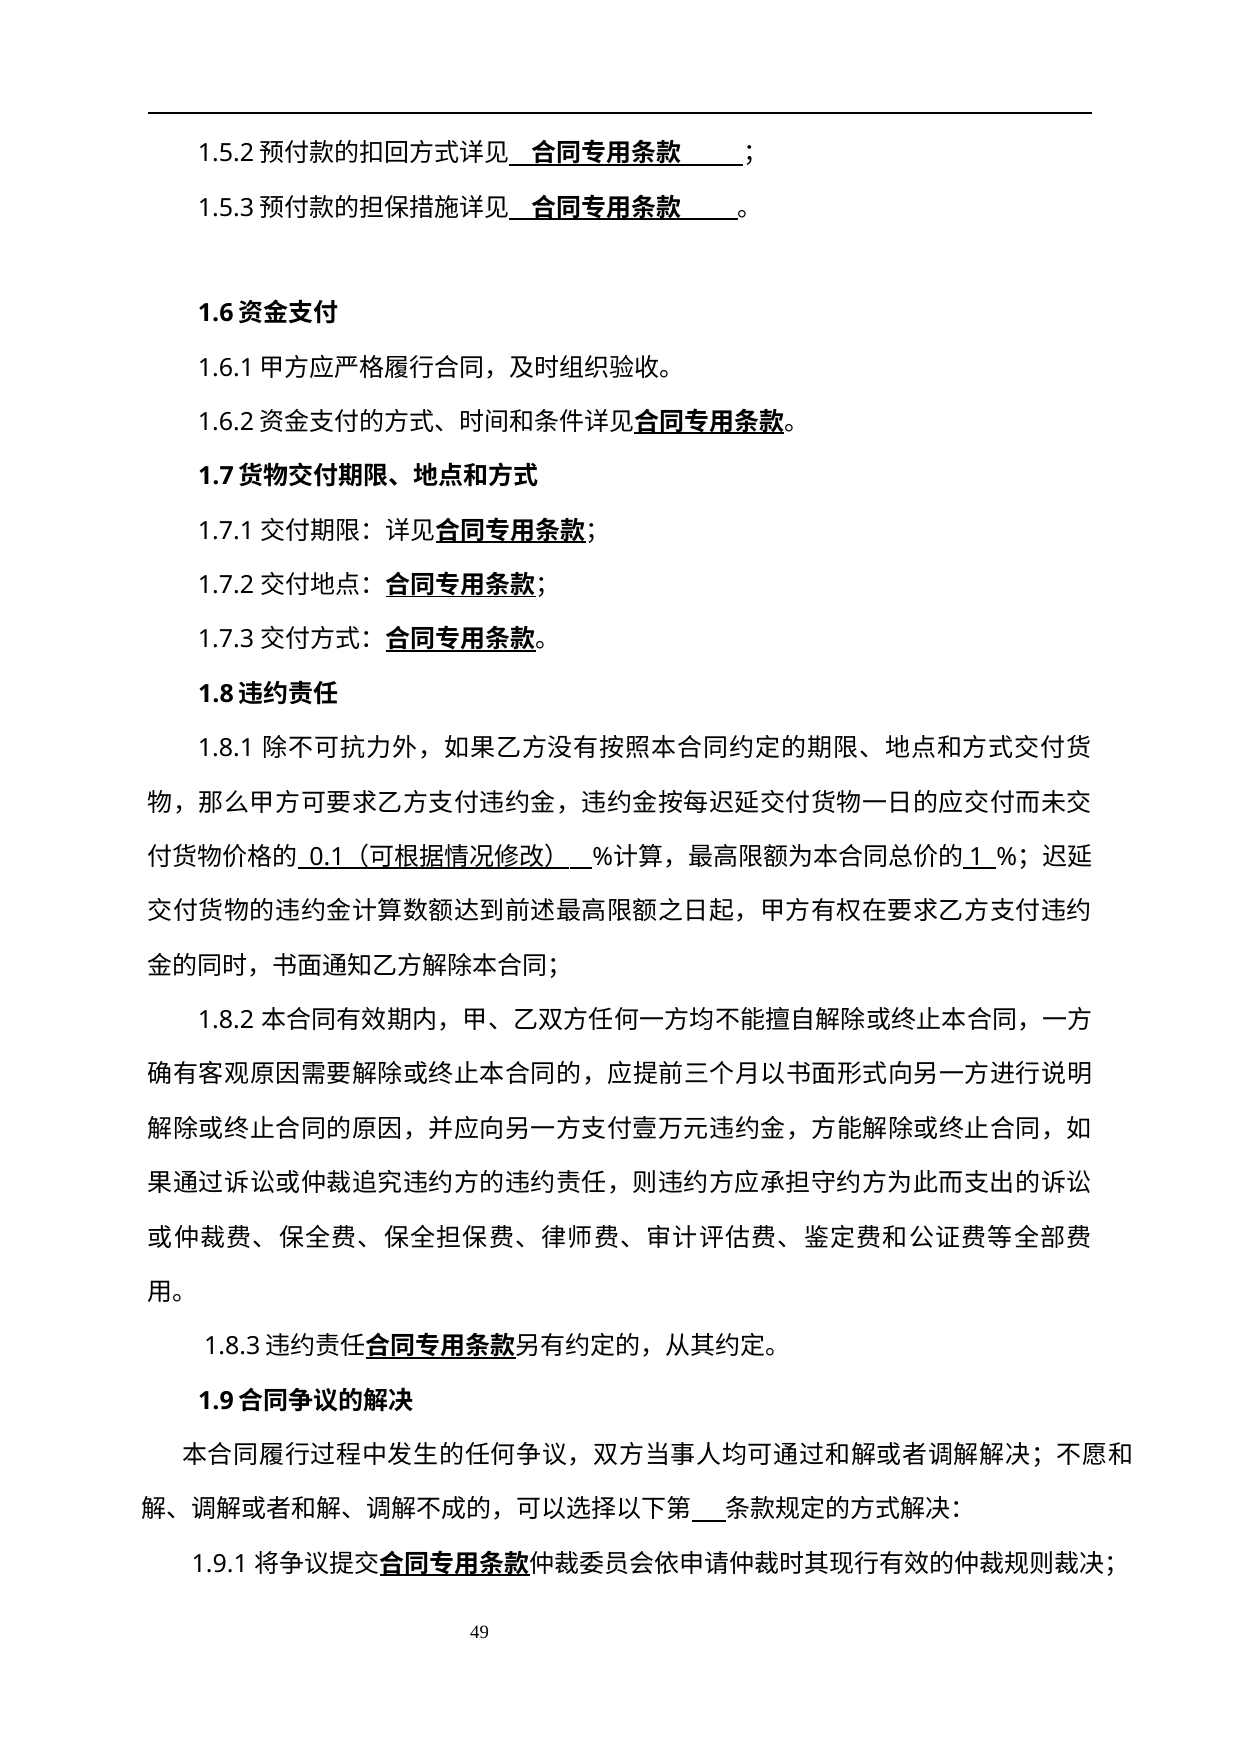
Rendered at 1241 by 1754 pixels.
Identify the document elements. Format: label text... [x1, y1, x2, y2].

text 1.5.2预付款的扣回方式详见 合同专用条款 ； [148, 133, 1092, 169]
text 1.8违约责任 [148, 673, 1092, 709]
text 1.8.1 除不可抗力外，如果乙方没有按照本合同约定的期限、地点和方式交付货物，那么甲方可要求乙方支付违约金，违约金按每迟延交付货物一日的应交付而未交付货物价格的 0.1（可根据情况修改） %计算，最高限额为本合同总价的 1 %；迟延交付货物的违约金计算数额达到前述最高限额之日起，甲方有权在要求乙方支付违约金的同时，书面通知乙方解除本合同； [148, 728, 1092, 981]
text 1.8.3违约责任合同专用条款另有约定的，从其约定。 [104, 1326, 1136, 1362]
text 1.9合同争议的解决 [148, 1380, 1092, 1416]
text 1.8.2 本合同有效期内，甲、乙双方任何一方均不能擅自解除或终止本合同，一方确有客观原因需要解除或终止本合同的，应提前三个月以书面形式向另一方进行说明解除或终止合同的原因，并应向另一方支付壹万元违约金，方能解除或终止合同，如果通过诉讼或仲裁追究违约方的违约责任，则违约方应承担守约方为此而支出的诉讼或仲裁费、保全费、保全担保费、律师费、审计评估费、鉴定费和公证费等全部费用。 [148, 999, 1092, 1308]
text 1.6.1甲方应严格履行合同，及时组织验收。 [148, 347, 1092, 383]
text 1.6资金支付 [148, 293, 1092, 329]
text 1.5.3预付款的担保措施详见 合同专用条款 。 [148, 187, 1092, 223]
text 1.7.2 交付地点：合同专用条款； [148, 564, 1092, 601]
text 1.9.1 将争议提交合同专用条款仲裁委员会依申请仲裁时其现行有效的仲裁规则裁决； [104, 1543, 1136, 1579]
text 1.7货物交付期限、地点和方式 [148, 456, 1092, 492]
text 1.7.1 交付期限：详见合同专用条款； [148, 510, 1092, 546]
text 1.6.2资金支付的方式、时间和条件详见合同专用条款。 [148, 401, 1092, 438]
text 1.7.3 交付方式：合同专用条款。 [148, 619, 1092, 655]
text 本合同履行过程中发生的任何争议，双方当事人均可通过和解或者调解解决；不愿和解、调解或者和解、调解不成的，可以选择以下第 条款规定的方式解决： [141, 1434, 1136, 1525]
